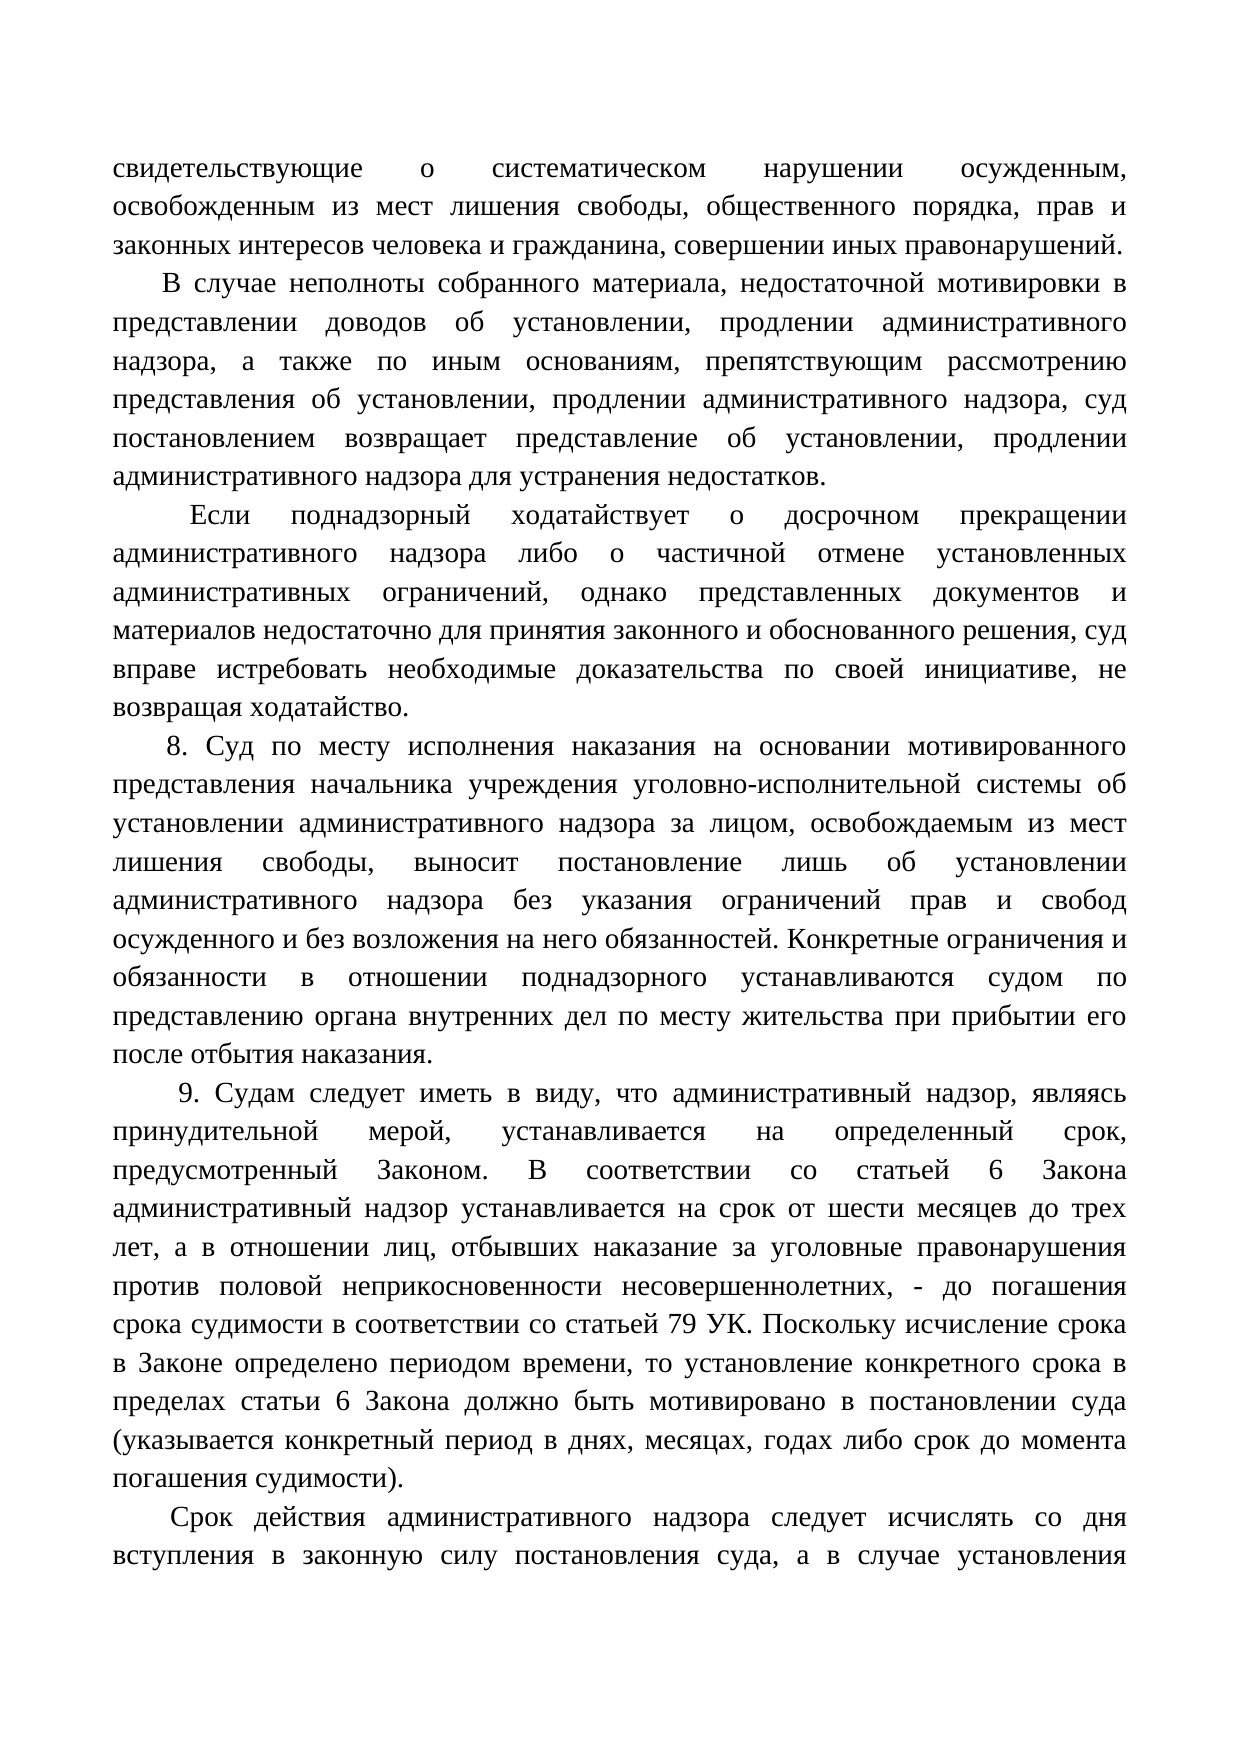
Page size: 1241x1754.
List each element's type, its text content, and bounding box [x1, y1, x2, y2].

text 9. Судам следует иметь в виду, что административный надзор, являясь принудительной мерой, устанавливается на определенный срок, предусмотренный Законом. В соответствии со статьей 6 Закона административный надзор устанавливается на срок от шести месяцев до трех лет, а в отношении лиц, отбывших наказание за уголовные правонарушения против половой неприкосновенности несовершеннолетних, - до погашения срока судимости в соответствии со статьей 79 УК. Поскольку исчисление срока в Законе определено периодом времени, то установление конкретного срока в пределах статьи 6 Закона должно быть мотивировано в постановлении суда (указывается конкретный период в днях, месяцах, годах либо срок до момента погашения судимости). [112, 1075, 1128, 1494]
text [112, 1499, 1128, 1571]
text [112, 150, 1128, 261]
text 8. Суд по месту исполнения наказания на основании мотивированного представления начальника учреждения уголовно-исполнительной системы об установлении административного надзора за лицом, освобождаемым из мест лишения свободы, выносит постановление лишь об установлении административного надзора без указания ограничений прав и свобод осужденного и без возложения на него обязанностей. Конкретные ограничения и обязанности в отношении поднадзорного устанавливаются судом по представлению органа внутренних дел по месту жительства при прибытии его после отбытия наказания. [112, 728, 1128, 1070]
text В случае неполноты собранного материала, недостаточной мотивировки в представлении доводов об установлении, продлении административного надзора, а также по иным основаниям, препятствующим рассмотрению представления об установлении, продлении административного надзора, суд постановлением возвращает представление об установлении, продлении административного надзора для устранения недостатков. [112, 266, 1128, 492]
text Если поднадзорный ходатайствует о досрочном прекращении административного надзора либо о частичной отмене установленных административных ограничений, однако представленных документов и материалов недостаточно для принятия законного и обоснованного решения, суд вправе истребовать необходимые доказательства по своей инициативе, не возвращая ходатайство. [112, 497, 1128, 723]
